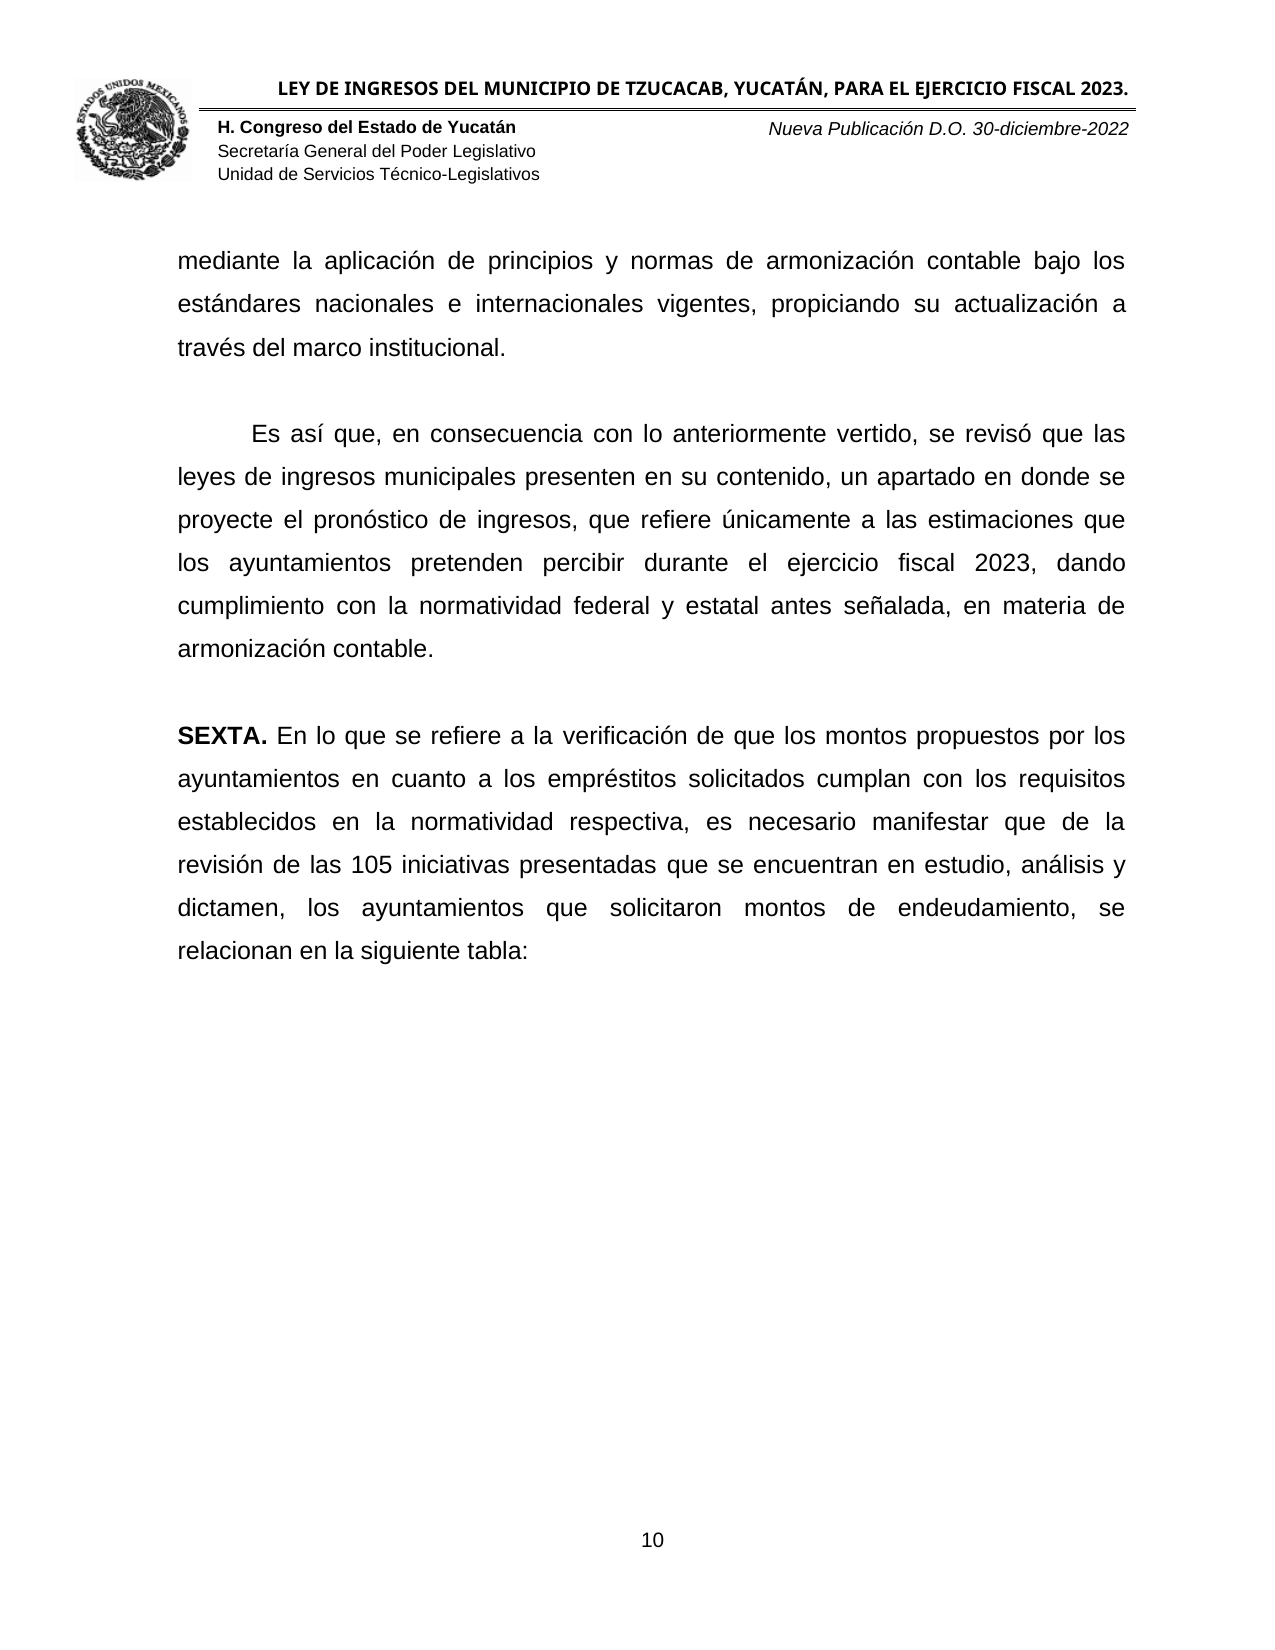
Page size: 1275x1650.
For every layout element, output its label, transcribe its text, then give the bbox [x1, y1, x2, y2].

text SEXTA. En lo que se refiere a la verificación de que los montos propuestos por los ayuntamientos en cuanto a los empréstitos solicitados cumplan con los requisitos establecidos en la normatividad respectiva, es necesario manifestar que de la revisión de las 105 iniciativas presentadas que se encuentran en estudio, análisis y dictamen, los ayuntamientos que solicitaron montos de endeudamiento, se relacionan en la siguiente tabla: [177, 721, 1127, 965]
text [177, 246, 1127, 361]
text Es así que, en consecuencia con lo anteriormente vertido, se revisó que las leyes de ingresos municipales presenten en su contenido, un apartado en donde se proyecte el pronóstico de ingresos, que refiere únicamente a las estimaciones que los ayuntamientos pretenden percibir durante el ejercicio fiscal 2023, dando cumplimiento con la normatividad federal y estatal antes señalada, en materia de armonización contable. [177, 419, 1127, 663]
